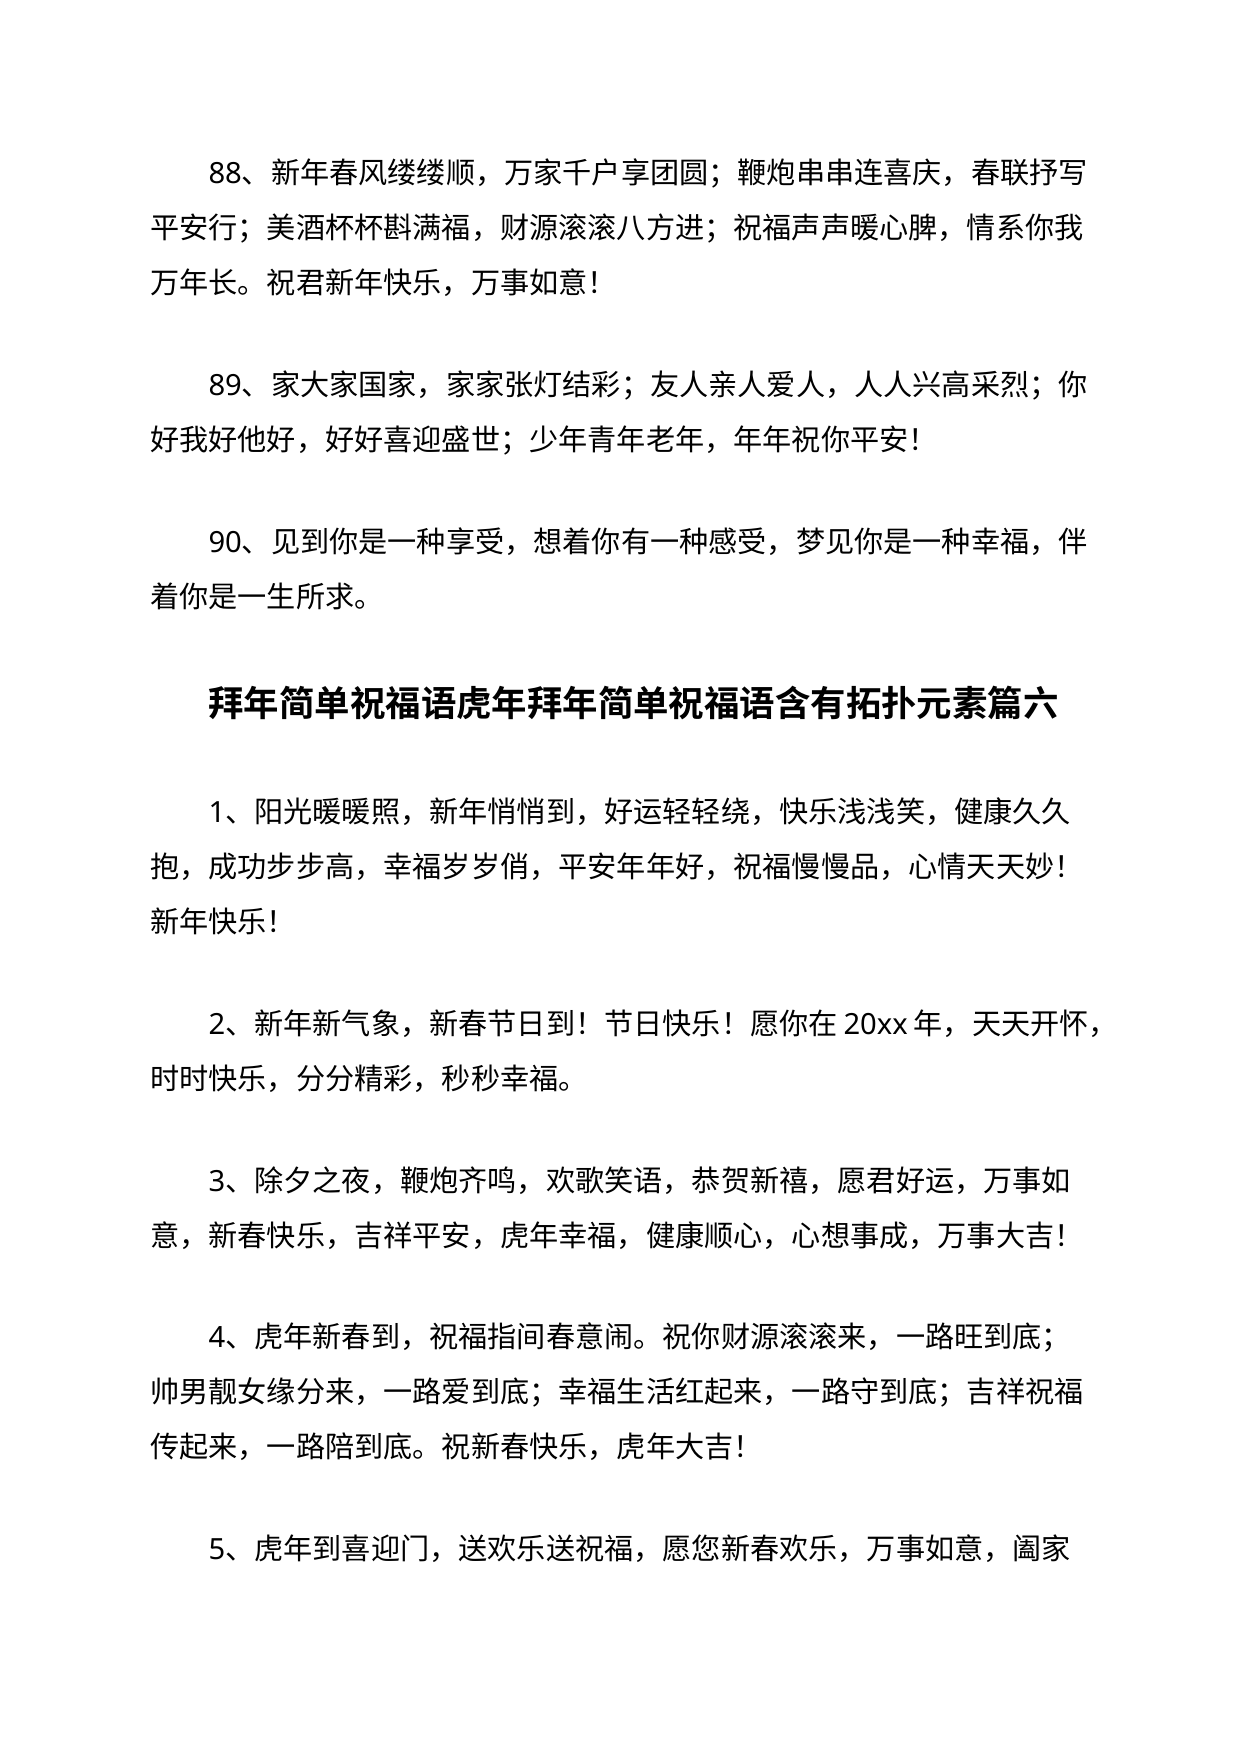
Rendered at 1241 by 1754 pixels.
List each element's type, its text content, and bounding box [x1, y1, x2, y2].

text 90、见到你是一种享受，想着你有一种感受，梦见你是一种幸福，伴着你是一生所求。 [150, 518, 1090, 616]
text 2、新年新气象，新春节日到！节日快乐！愿你在20xx年，天天开怀，时时快乐，分分精彩，秒秒幸福。 [150, 1000, 1090, 1098]
text 89、家大家国家，家家张灯结彩；友人亲人爱人，人人兴高采烈；你好我好他好，好好喜迎盛世；少年青年老年，年年祝你平安！ [150, 362, 1090, 459]
text 88、新年春风缕缕顺，万家千户享团圆；鞭炮串串连喜庆，春联抒写平安行；美酒杯杯斟满福，财源滚滚八方进；祝福声声暖心脾，情系你我万年长。祝君新年快乐，万事如意！ [150, 150, 1090, 302]
text 3、除夕之夜，鞭炮齐鸣，欢歌笑语，恭贺新禧，愿君好运，万事如意，新春快乐，吉祥平安，虎年幸福，健康顺心，心想事成，万事大吉！ [150, 1157, 1090, 1254]
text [150, 1526, 1090, 1568]
text 1、阳光暖暖照，新年悄悄到，好运轻轻绕，快乐浅浅笑，健康久久抱，成功步步高，幸福岁岁俏，平安年年好，祝福慢慢品，心情天天妙！新年快乐！ [150, 789, 1090, 941]
text 拜年简单祝福语虎年拜年简单祝福语含有拓扑元素篇六 [150, 675, 1090, 726]
text 4、虎年新春到，祝福指间春意闹。祝你财源滚滚来，一路旺到底；帅男靓女缘分来，一路爱到底；幸福生活红起来，一路守到底；吉祥祝福传起来，一路陪到底。祝新春快乐，虎年大吉！ [150, 1314, 1090, 1466]
